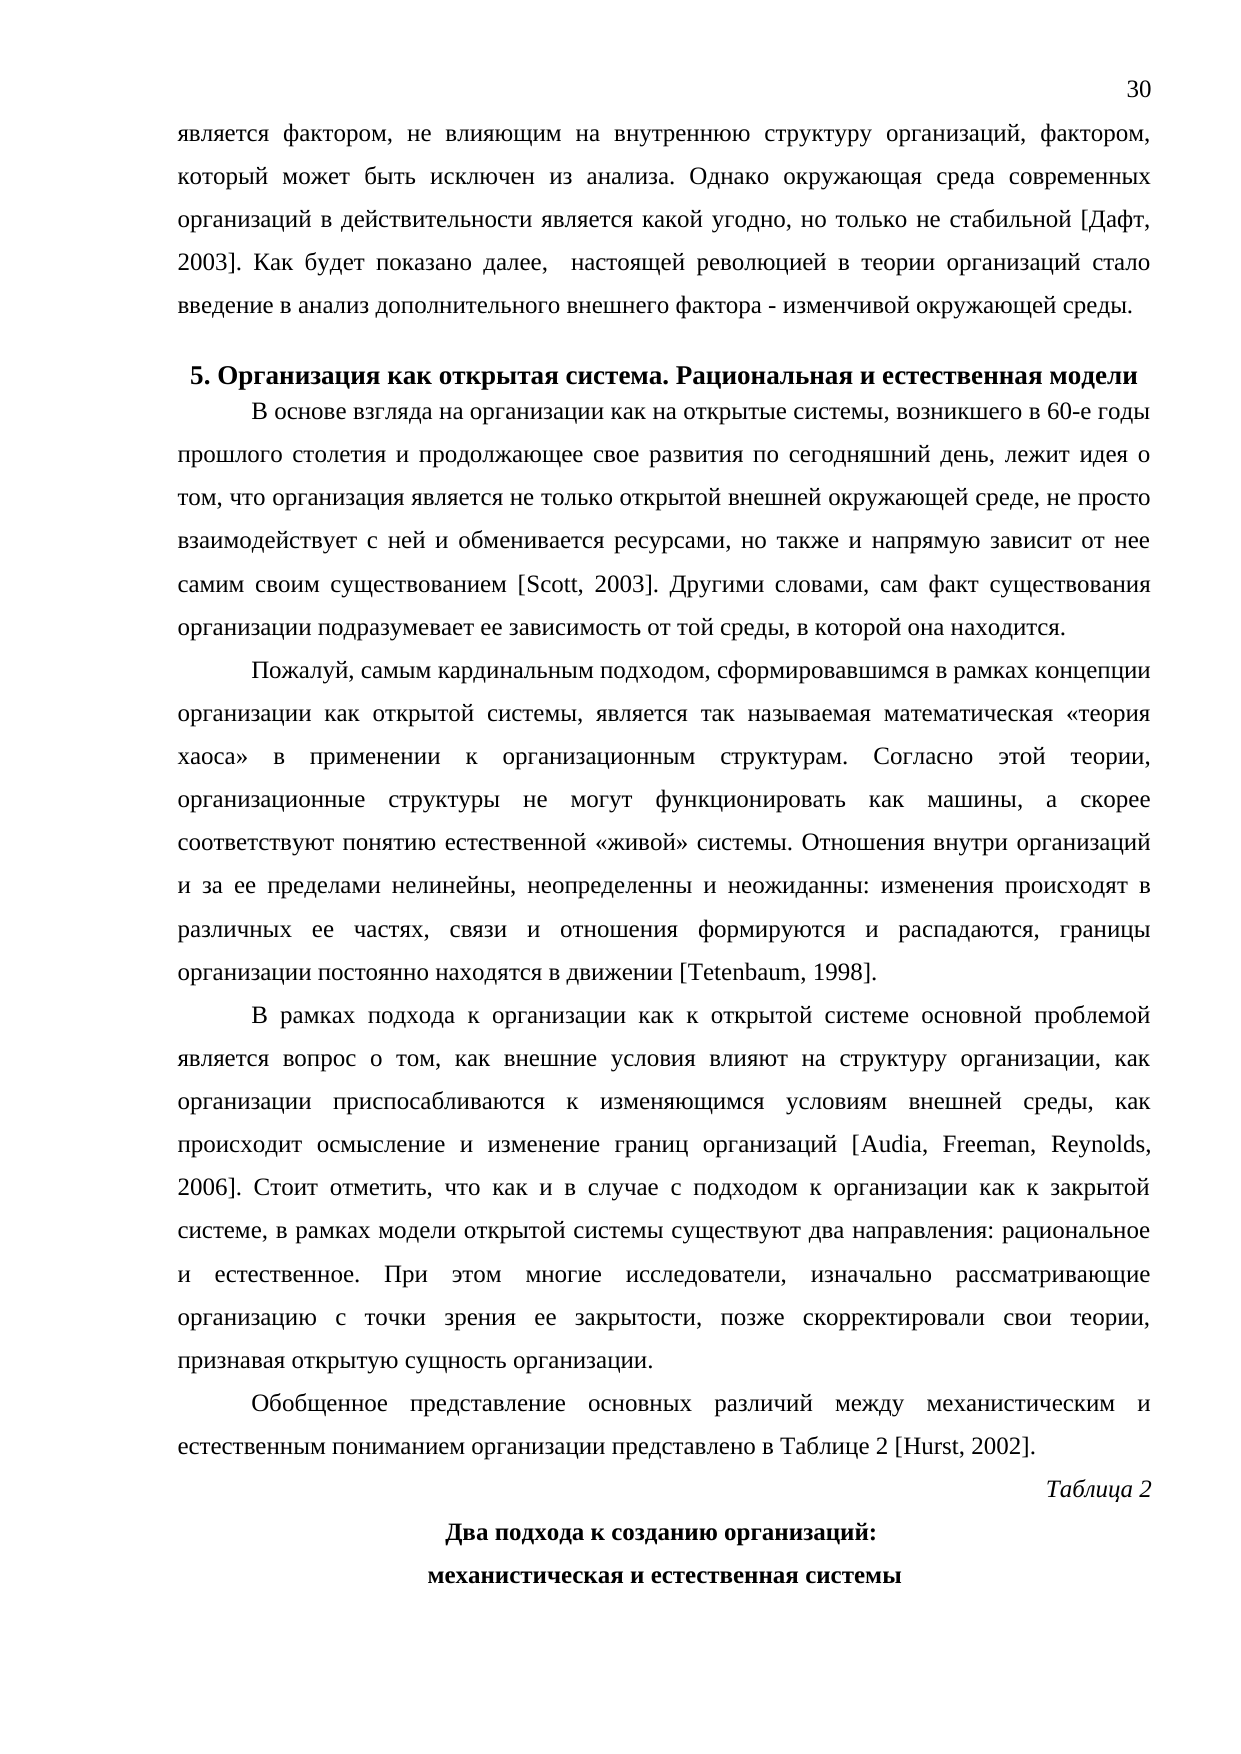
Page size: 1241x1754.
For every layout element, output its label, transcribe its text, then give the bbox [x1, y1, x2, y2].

text В рамках подхода к организации как к открытой системе основной проблемой является вопрос о том, как внешние условия влияют на структуру организации, как организации приспосабливаются к изменяющимся условиям внешней среды, как происходит осмысление и изменение границ организаций [Audia, Freeman, Reynolds, 2006]. Стоит отметить, что как и в случае с подходом к организации как к закрытой системе, в рамках модели открытой системы существуют два направления: рациональное и естественное. При этом многие исследователи, изначально рассматривающие организацию с точки зрения ее закрытости, позже скорректировали свои теории, признавая открытую сущность организации. [177, 1000, 1152, 1374]
text В основе взгляда на организации как на открытые системы, возникшего в 60-е годы прошлого столетия и продолжающее свое развития по сегодняшний день, лежит идея о том, что организация является не только открытой внешней окружающей среде, не просто взаимодействует с ней и обменивается ресурсами, но также и напрямую зависит от нее самим своим существованием [Scott, 2003]. Другими словами, сам факт существования организации подразумевает ее зависимость от той среды, в которой она находится. [177, 396, 1152, 641]
text Пожалуй, самым кардинальным подходом, сформировавшимся в рамках концепции организации как открытой системы, является так называемая математическая «теория хаоса» в применении к организационным структурам. Согласно этой теории, организационные структуры не могут функционировать как машины, а скорее соответствуют понятию естественной «живой» системы. Отношения внутри организаций и за ее пределами нелинейны, неопределенны и неожиданны: изменения происходят в различных ее частях, связи и отношения формируются и распадаются, границы организации постоянно находятся в движении [Tetenbaum, 1998]. [177, 655, 1152, 986]
text Два подхода к созданию организаций: механистическая и естественная системы [177, 1517, 1152, 1589]
text Обобщенное представление основных различий между механистическим и естественным пониманием организации представлено в Таблице 2 [Hurst, 2002]. [177, 1388, 1152, 1460]
subtitle 5. Организация как открытая система. Рациональная и естественная модели [177, 359, 1152, 390]
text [177, 118, 1152, 319]
text Таблица 2 [177, 1474, 1152, 1503]
